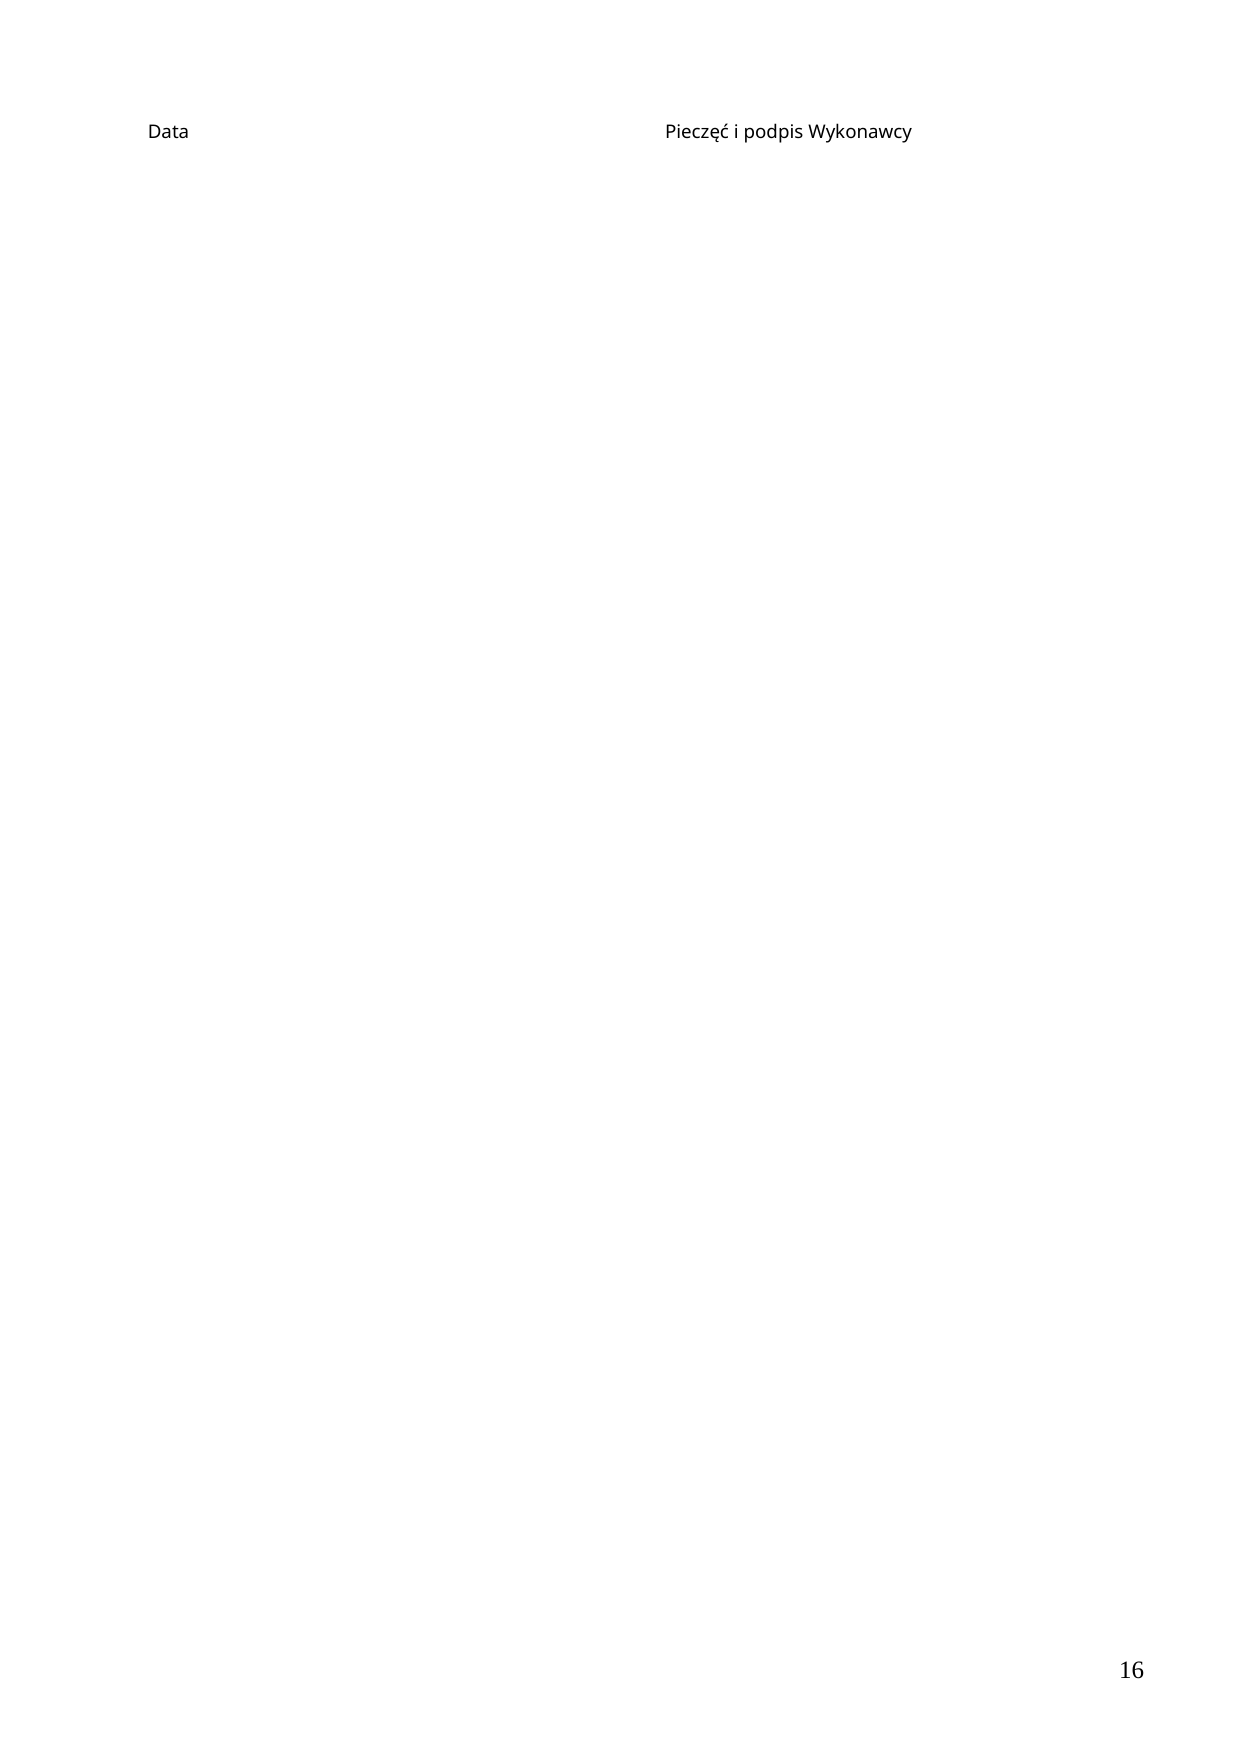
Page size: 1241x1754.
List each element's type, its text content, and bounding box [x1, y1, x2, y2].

text Data Pieczęć i podpis Wykonawcy [148, 118, 1095, 144]
